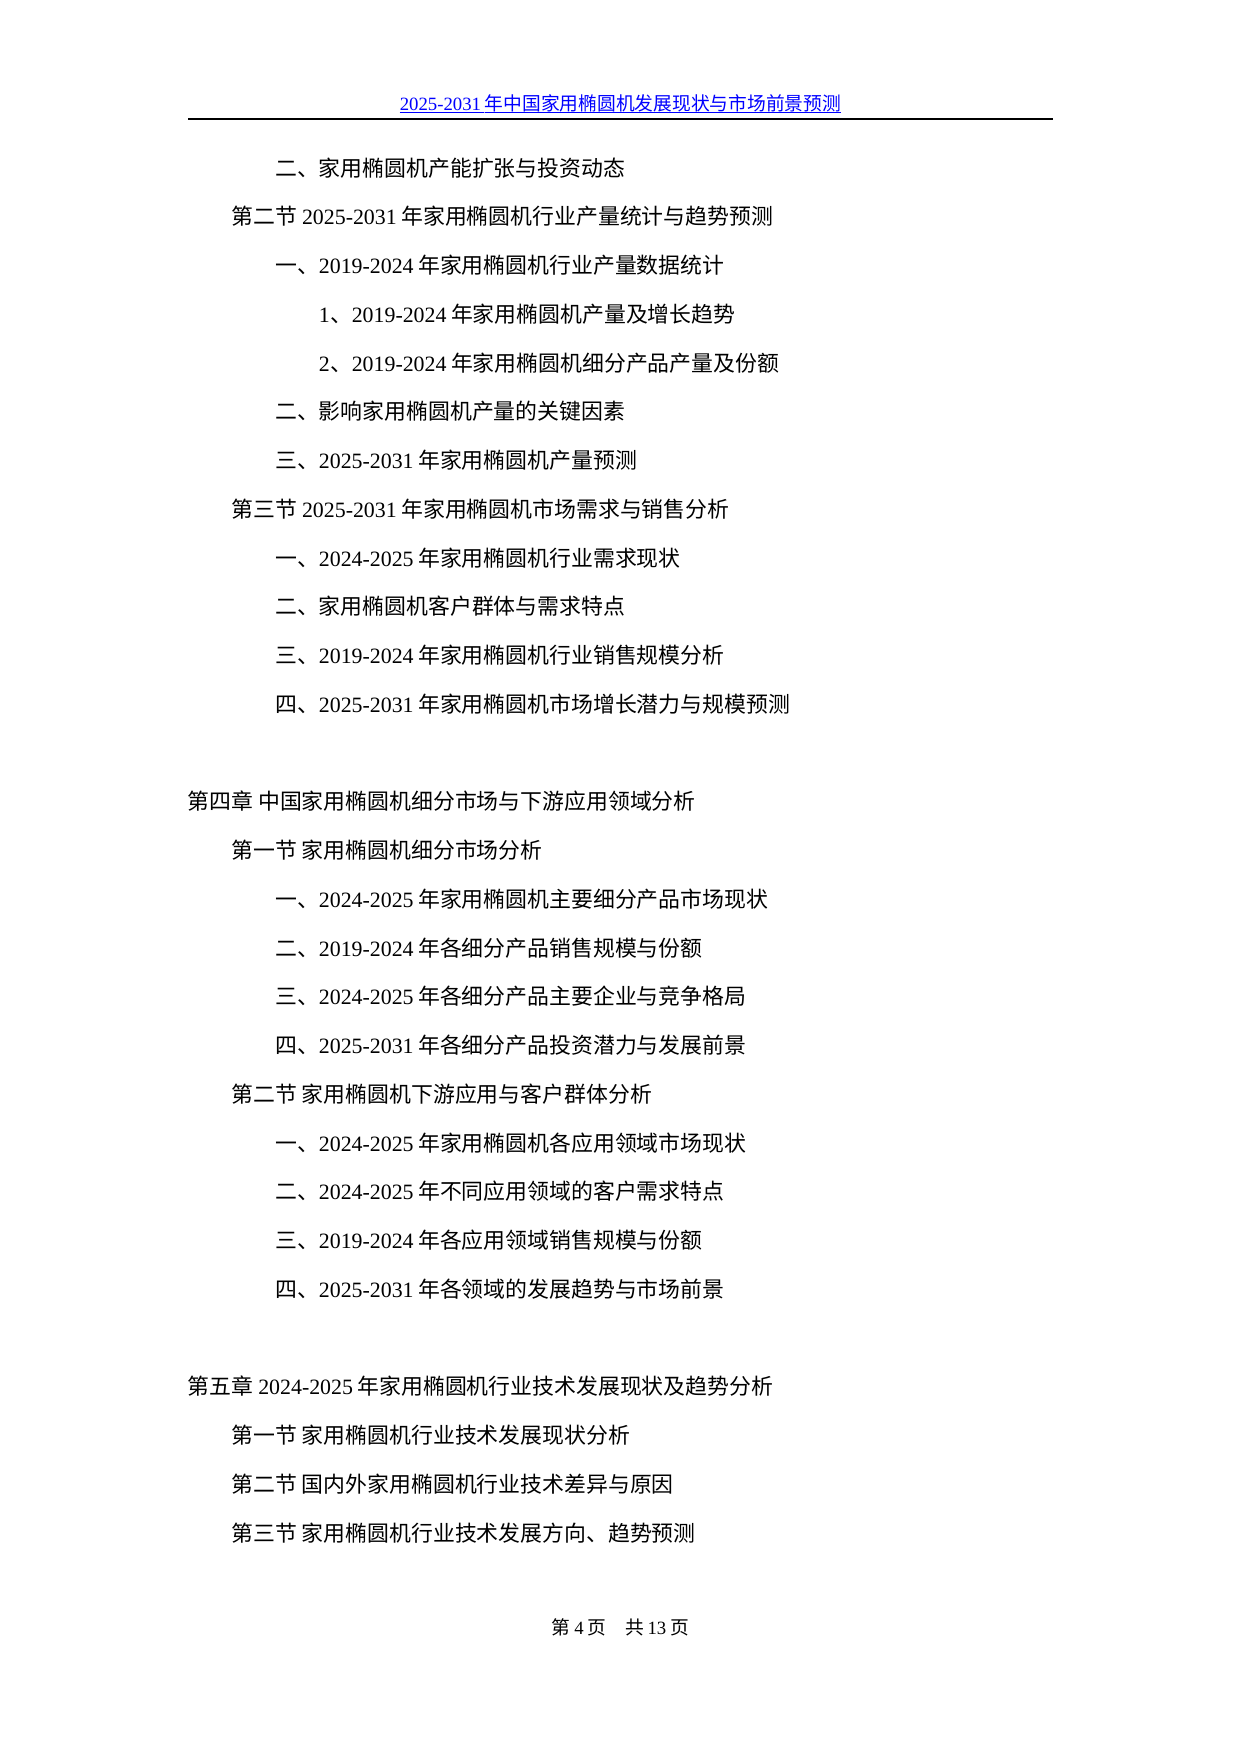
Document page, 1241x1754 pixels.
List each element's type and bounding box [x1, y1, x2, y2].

text [187, 150, 1053, 1548]
